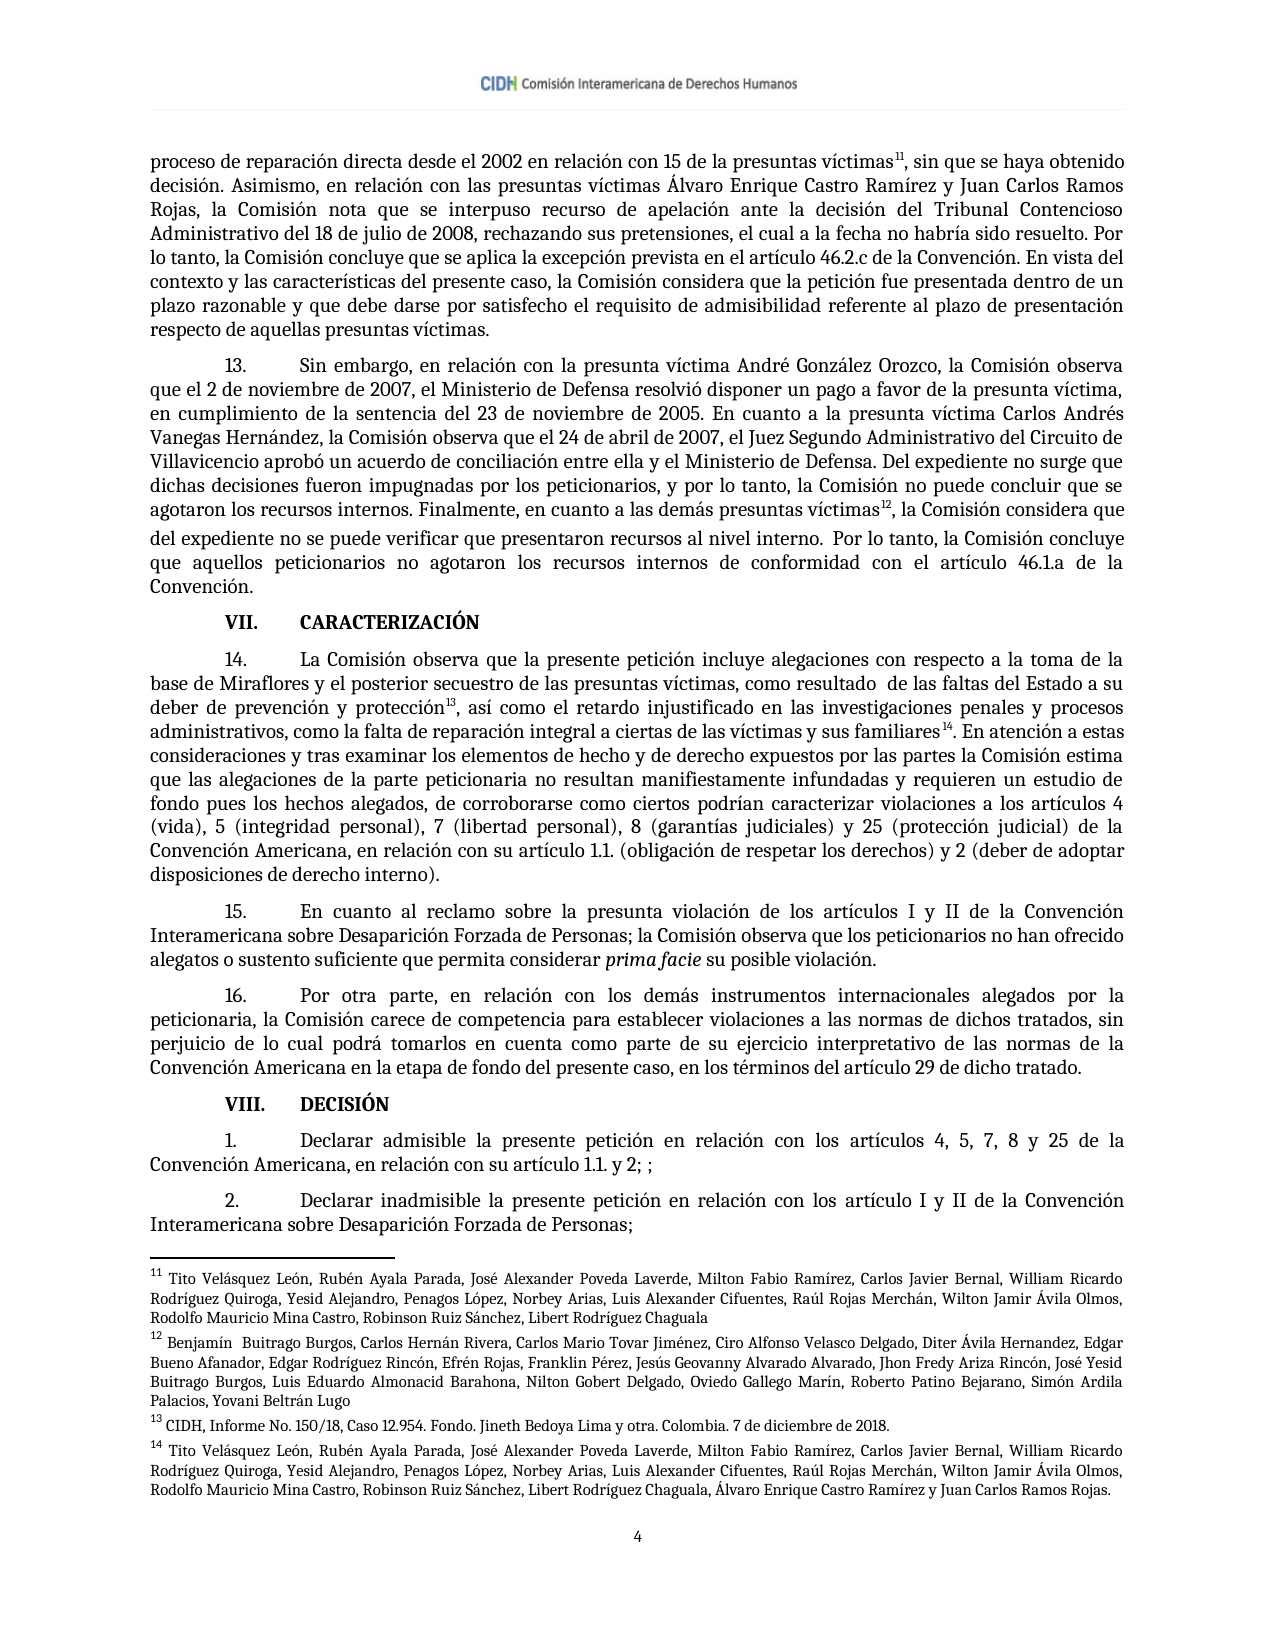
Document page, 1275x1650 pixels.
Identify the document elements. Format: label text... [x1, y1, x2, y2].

list Sin embargo, en relación con la presunta víctima André González Orozco, la Comisión observa que el 2 de noviembre de 2007, el Ministerio de Defensa resolvió disponer un pago a favor de la presunta víctima, en cumplimiento de la sentencia del 23 de noviembre de 2005. En cuanto a la presunta víctima Carlos Andrés Vanegas Hernández, la Comisión observa que el 24 de abril de 2007, el Juez Segundo Administrativo del Circuito de Villavicencio aprobó un acuerdo de conciliación entre ella y el Ministerio de Defensa. Del expediente no surge que dichas decisiones fueron impugnadas por los peticionarios, y por lo tanto, la Comisión no puede concluir que se agotaron los recursos internos. Finalmente, en cuanto a las demás presuntas víctimas, la Comisión considera que del expediente no se puede verificar que presentaron recursos al nivel interno. Por lo tanto, la Comisión concluye que aquellos peticionarios no agotaron los recursos internos de conformidad con el artículo 46.1.a de la Convención. [150, 354, 1125, 598]
list VII. CARACTERIZACIÓN [225, 611, 1125, 635]
list Declarar admisible la presente petición en relación con los artículos 4, 5, 7, 8 y 25 de la Convención Americana, en relación con su artículo 1.1. y 2; ; [150, 1129, 1125, 1177]
text VIII. DECISIÓN [225, 1092, 1125, 1116]
list La Comisión observa que la presente petición incluye alegaciones con respecto a la toma de la base de Miraflores y el posterior secuestro de las presuntas víctimas, como resultado de las faltas del Estado a su deber de prevención y protección, así como el retardo injustificado en las investigaciones penales y procesos administrativos, como la falta de reparación integral a ciertas de las víctimas y sus familiares. En atención a estas consideraciones y tras examinar los elementos de hecho y de derecho expuestos por las partes la Comisión estima que las alegaciones de la parte peticionaria no resultan manifiestamente infundadas y requieren un estudio de fondo pues los hechos alegados, de corroborarse como ciertos podrían caracterizar violaciones a los artículos 4 (vida), 5 (integridad personal), 7 (libertad personal), 8 (garantías judiciales) y 25 (protección judicial) de la Convención Americana, en relación con su artículo 1.1. (obligación de respetar los derechos) y 2 (deber de adoptar disposiciones de derecho interno). [150, 647, 1125, 887]
picture [475, 75, 800, 93]
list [150, 150, 1125, 342]
list Por otra parte, en relación con los demás instrumentos internacionales alegados por la peticionaria, la Comisión carece de competencia para establecer violaciones a las normas de dichos tratados, sin perjuicio de lo cual podrá tomarlos en cuenta como parte de su ejercicio interpretativo de las normas de la Convención Americana en la etapa de fondo del presente caso, en los términos del artículo 29 de dicho tratado. [150, 984, 1125, 1080]
list Declarar inadmisible la presente petición en relación con los artículo I y II de la Convención Interamericana sobre Desaparición Forzada de Personas; [150, 1189, 1125, 1237]
list En cuanto al reclamo sobre la presunta violación de los artículos I y II de la Convención Interamericana sobre Desaparición Forzada de Personas; la Comisión observa que los peticionarios no han ofrecido alegatos o sustento suficiente que permita considerar prima facie su posible violación. [150, 899, 1125, 971]
